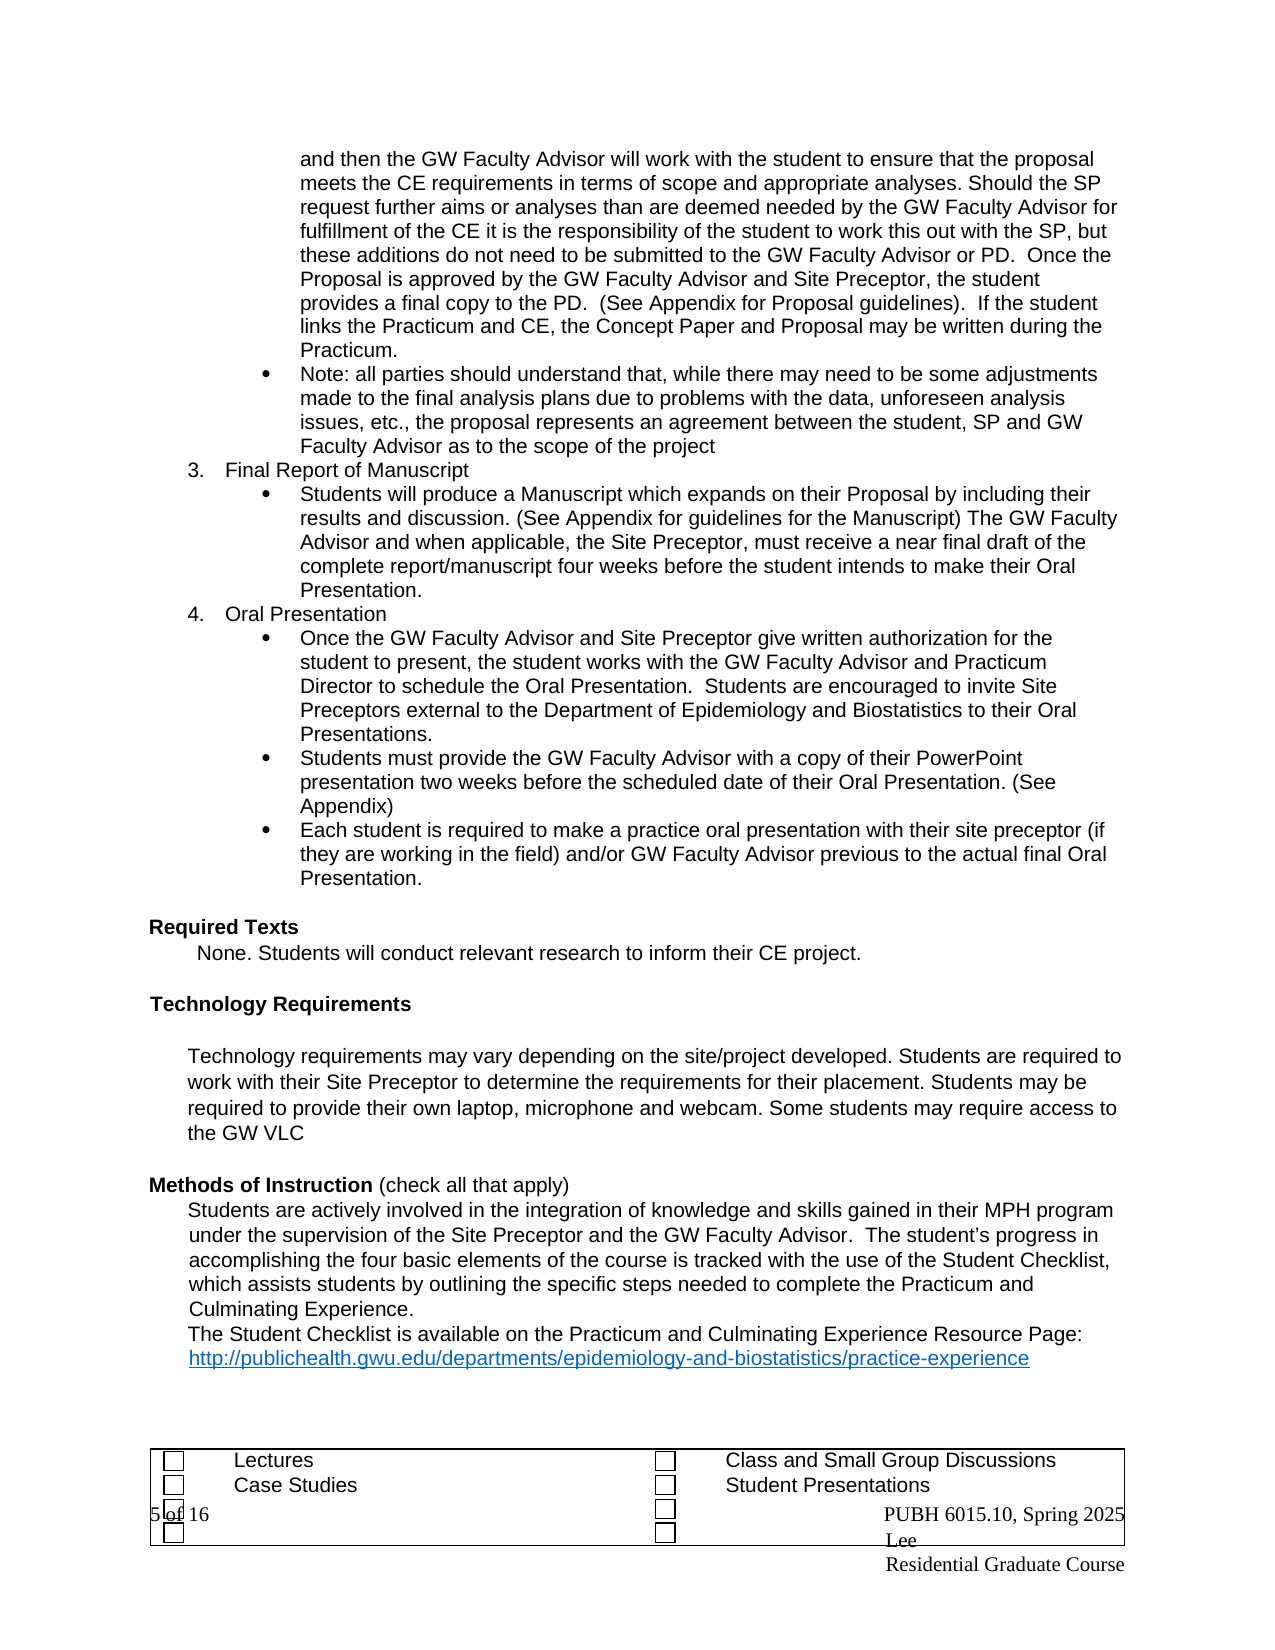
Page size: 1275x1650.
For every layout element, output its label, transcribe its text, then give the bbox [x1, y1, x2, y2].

subtitle Methods of Instruction (check all that apply) [148, 1173, 1125, 1197]
text None. Students will conduct relevant research to inform their CE project. [197, 940, 1125, 964]
list Once the GW Faculty Advisor and Site Preceptor give written authorization for the student to present, the student works with the GW Faculty Advisor and Practicum Director to schedule the Oral Presentation. Students are encouraged to invite Site Preceptors external to the Department of Epidemiology and Biostatistics to their Oral Presentations. [262, 626, 1125, 746]
subtitle Required Texts [148, 915, 1125, 939]
text Technology requirements may vary depending on the site/project developed. Students are required to work with their Site Preceptor to determine the requirements for their placement. Students may be required to provide their own laptop, microphone and webcam. Some students may require access to the GW VLC [187, 1044, 1125, 1145]
text Case Studies Student Presentations [150, 1473, 1125, 1497]
list Students must provide the GW Faculty Advisor with a copy of their PowerPoint presentation two weeks before the scheduled date of their Oral Presentation. (See Appendix) [262, 746, 1125, 818]
text Students are actively involved in the integration of knowledge and skills gained in their MPH program under the supervision of the Site Preceptor and the GW Faculty Advisor. The student’s progress in accomplishing the four basic elements of the course is tracked with the use of the Student Checklist, which assists students by outlining the specific steps needed to complete the Practicum and Culminating Experience. [187, 1198, 1125, 1321]
list Final Report of Manuscript [187, 458, 1125, 482]
list Note: all parties should understand that, while there may need to be some adjustments made to the final analysis plans due to problems with the data, unforeseen analysis issues, etc., the proposal represents an agreement between the student, SP and GW Faculty Advisor as to the scope of the project [262, 362, 1125, 458]
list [262, 147, 1125, 362]
list Each student is required to make a practice oral presentation with their site preceptor (if they are working in the field) and/or GW Faculty Advisor previous to the actual final Oral Presentation. [262, 818, 1125, 890]
text Technology Requirements [150, 992, 1125, 1016]
text The Student Checklist is available on the Practicum and Culminating Experience Resource Page: http://publichealth.gwu.edu/departments/epidemiology-and-biostatistics/practice-experience [187, 1322, 1125, 1370]
list Oral Presentation [187, 602, 1125, 626]
list Students will produce a Manuscript which expands on their Proposal by including their results and discussion. (See Appendix for guidelines for the Manuscript) The GW Faculty Advisor and when applicable, the Site Preceptor, must receive a near final draft of the complete report/manuscript four weeks before the student intends to make their Oral Presentation. [262, 482, 1125, 602]
text Lectures Class and Small Group Discussions [150, 1447, 1125, 1471]
